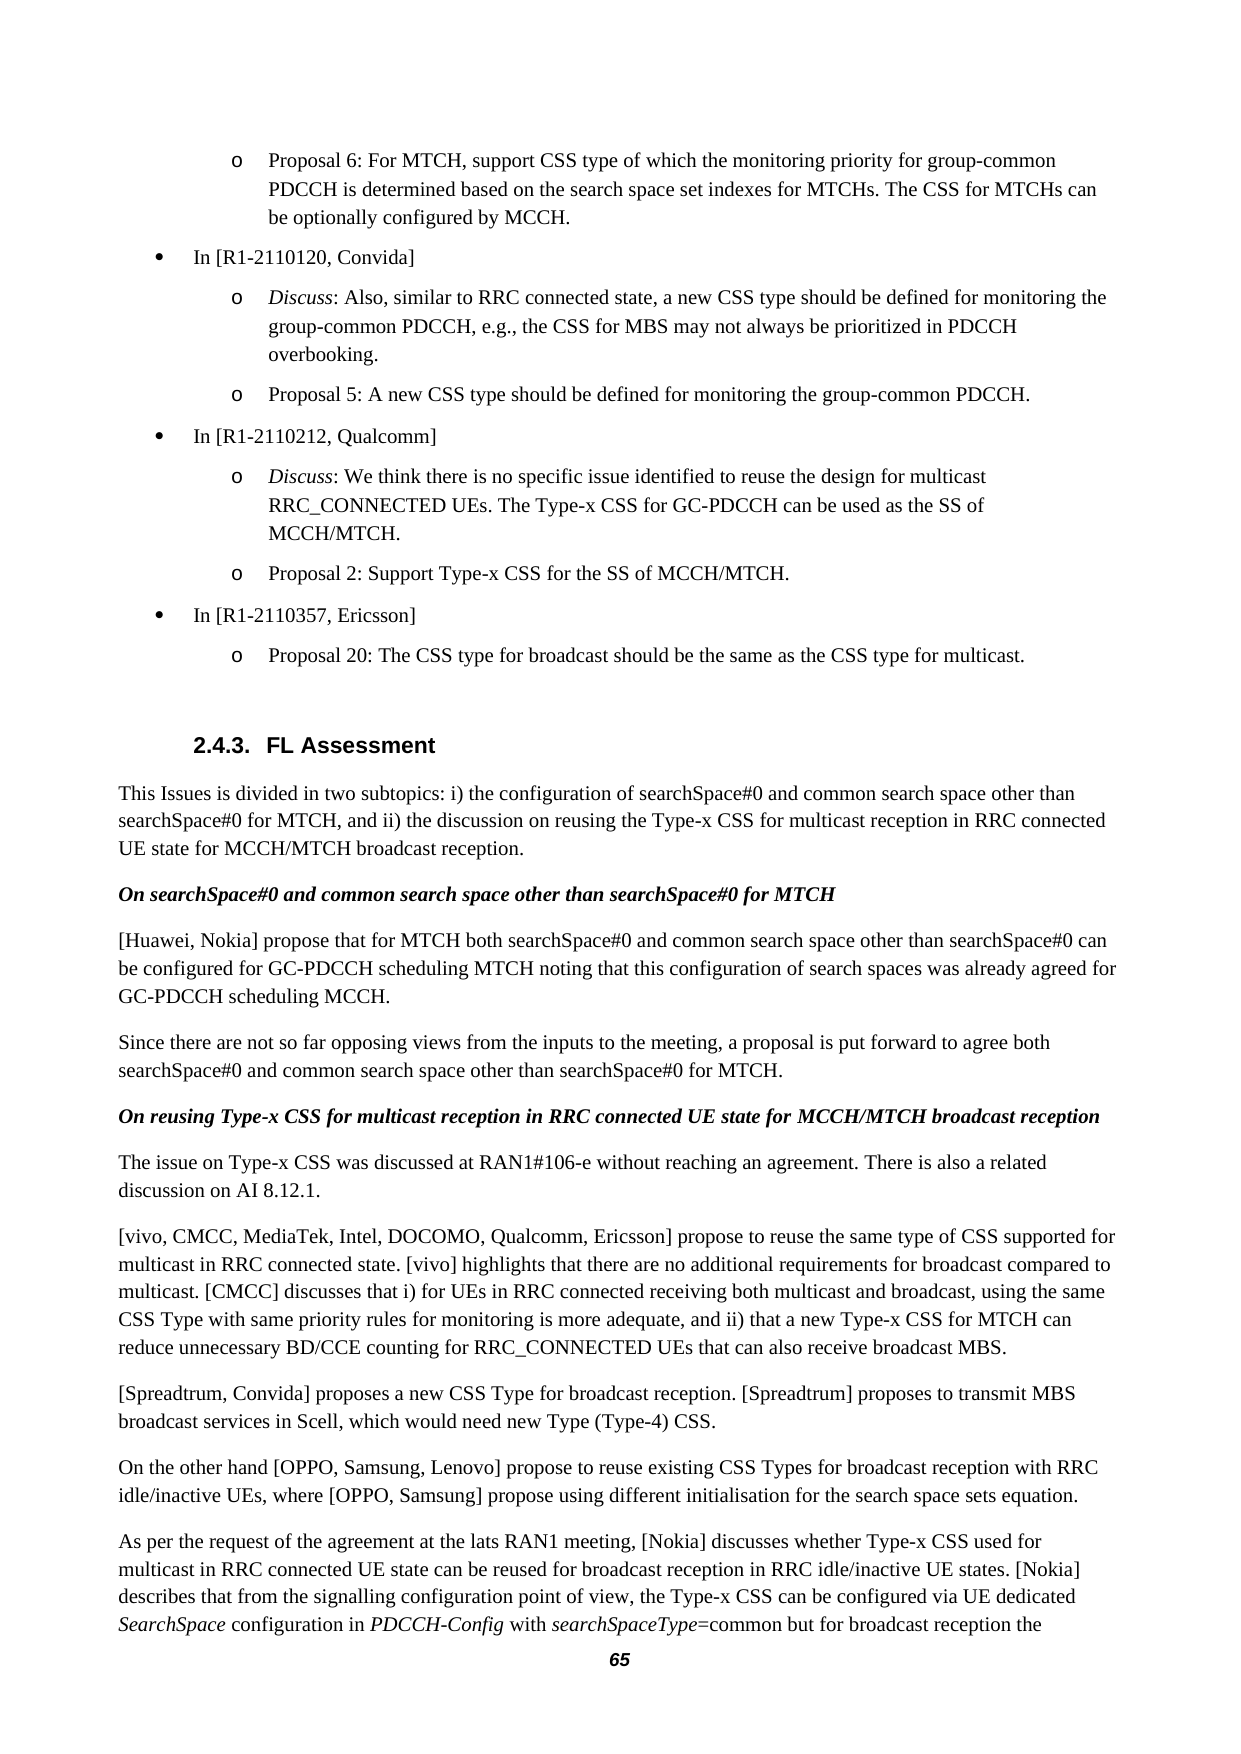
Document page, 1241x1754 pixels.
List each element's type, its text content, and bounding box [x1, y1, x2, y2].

list In [R1-2110120, Convida] [156, 245, 1122, 269]
list Proposal 6: For MTCH, support CSS type of which the monitoring priority for group-common PDCCH is determined based on the search space set indexes for MTCHs. The CSS for MTCHs can be optionally configured by MCCH. [231, 148, 1122, 229]
text This Issues is divided in two subtopics: i) the configuration of searchSpace#0 and common search space other than searchSpace#0 for MTCH, and ii) the discussion on reusing the Type-x CSS for multicast reception in RRC connected UE state for MCCH/MTCH broadcast reception. [118, 781, 1122, 860]
list Proposal 20: The CSS type for broadcast should be the same as the CSS type for multicast. [231, 643, 1122, 669]
text [Huawei, Nokia] propose that for MTCH both searchSpace#0 and common search space other than searchSpace#0 can be configured for GC-PDCCH scheduling MTCH noting that this configuration of search spaces was already agreed for GC-PDCCH scheduling MCCH. [118, 928, 1122, 1008]
list In [R1-2110212, Qualcomm] [156, 424, 1122, 448]
text Since there are not so far opposing views from the inputs to the meeting, a proposal is put forward to agree both searchSpace#0 and common search space other than searchSpace#0 for MTCH. [118, 1030, 1122, 1082]
list Discuss: We think there is no specific issue identified to reuse the design for multicast RRC_CONNECTED UEs. The Type-x CSS for GC-PDCCH can be used as the SS of MCCH/MTCH. [231, 464, 1122, 545]
text On the other hand [OPPO, Samsung, Lenovo] propose to reuse existing CSS Types for broadcast reception with RRC idle/inactive UEs, where [OPPO, Samsung] propose using different initialisation for the search space sets equation. [118, 1455, 1122, 1507]
text [Spreadtrum, Convida] proposes a new CSS Type for broadcast reception. [Spreadtrum] proposes to transmit MBS broadcast services in Scell, which would need new Type (Type-4) CSS. [118, 1381, 1122, 1433]
list Discuss: Also, similar to RRC connected state, a new CSS type should be defined for monitoring the group-common PDCCH, e.g., the CSS for MBS may not always be prioritized in PDCCH overbooking. [231, 285, 1122, 366]
text [vivo, CMCC, MediaTek, Intel, DOCOMO, Qualcomm, Ericsson] propose to reuse the same type of CSS supported for multicast in RRC connected state. [vivo] highlights that there are no additional requirements for broadcast compared to multicast. [CMCC] discusses that i) for UEs in RRC connected receiving both multicast and broadcast, using the same CSS Type with same priority rules for monitoring is more adequate, and ii) that a new Type-x CSS for MTCH can reduce unnecessary BD/CCE counting for RRC_CONNECTED UEs that can also receive broadcast MBS. [118, 1224, 1122, 1359]
subtitle FL Assessment [193, 732, 1122, 758]
list Proposal 5: A new CSS type should be defined for monitoring the group-common PDCCH. [231, 382, 1122, 407]
text On searchSpace#0 and common search space other than searchSpace#0 for MTCH [118, 882, 1122, 906]
text The issue on Type-x CSS was discussed at RAN1#106-e without reaching an agreement. There is also a related discussion on AI 8.12.1. [118, 1150, 1122, 1202]
text On reusing Type-x CSS for multicast reception in RRC connected UE state for MCCH/MTCH broadcast reception [118, 1104, 1122, 1128]
list In [R1-2110357, Ericsson] [156, 603, 1122, 627]
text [118, 1529, 1122, 1636]
list Proposal 2: Support Type-x CSS for the SS of MCCH/MTCH. [231, 561, 1122, 587]
